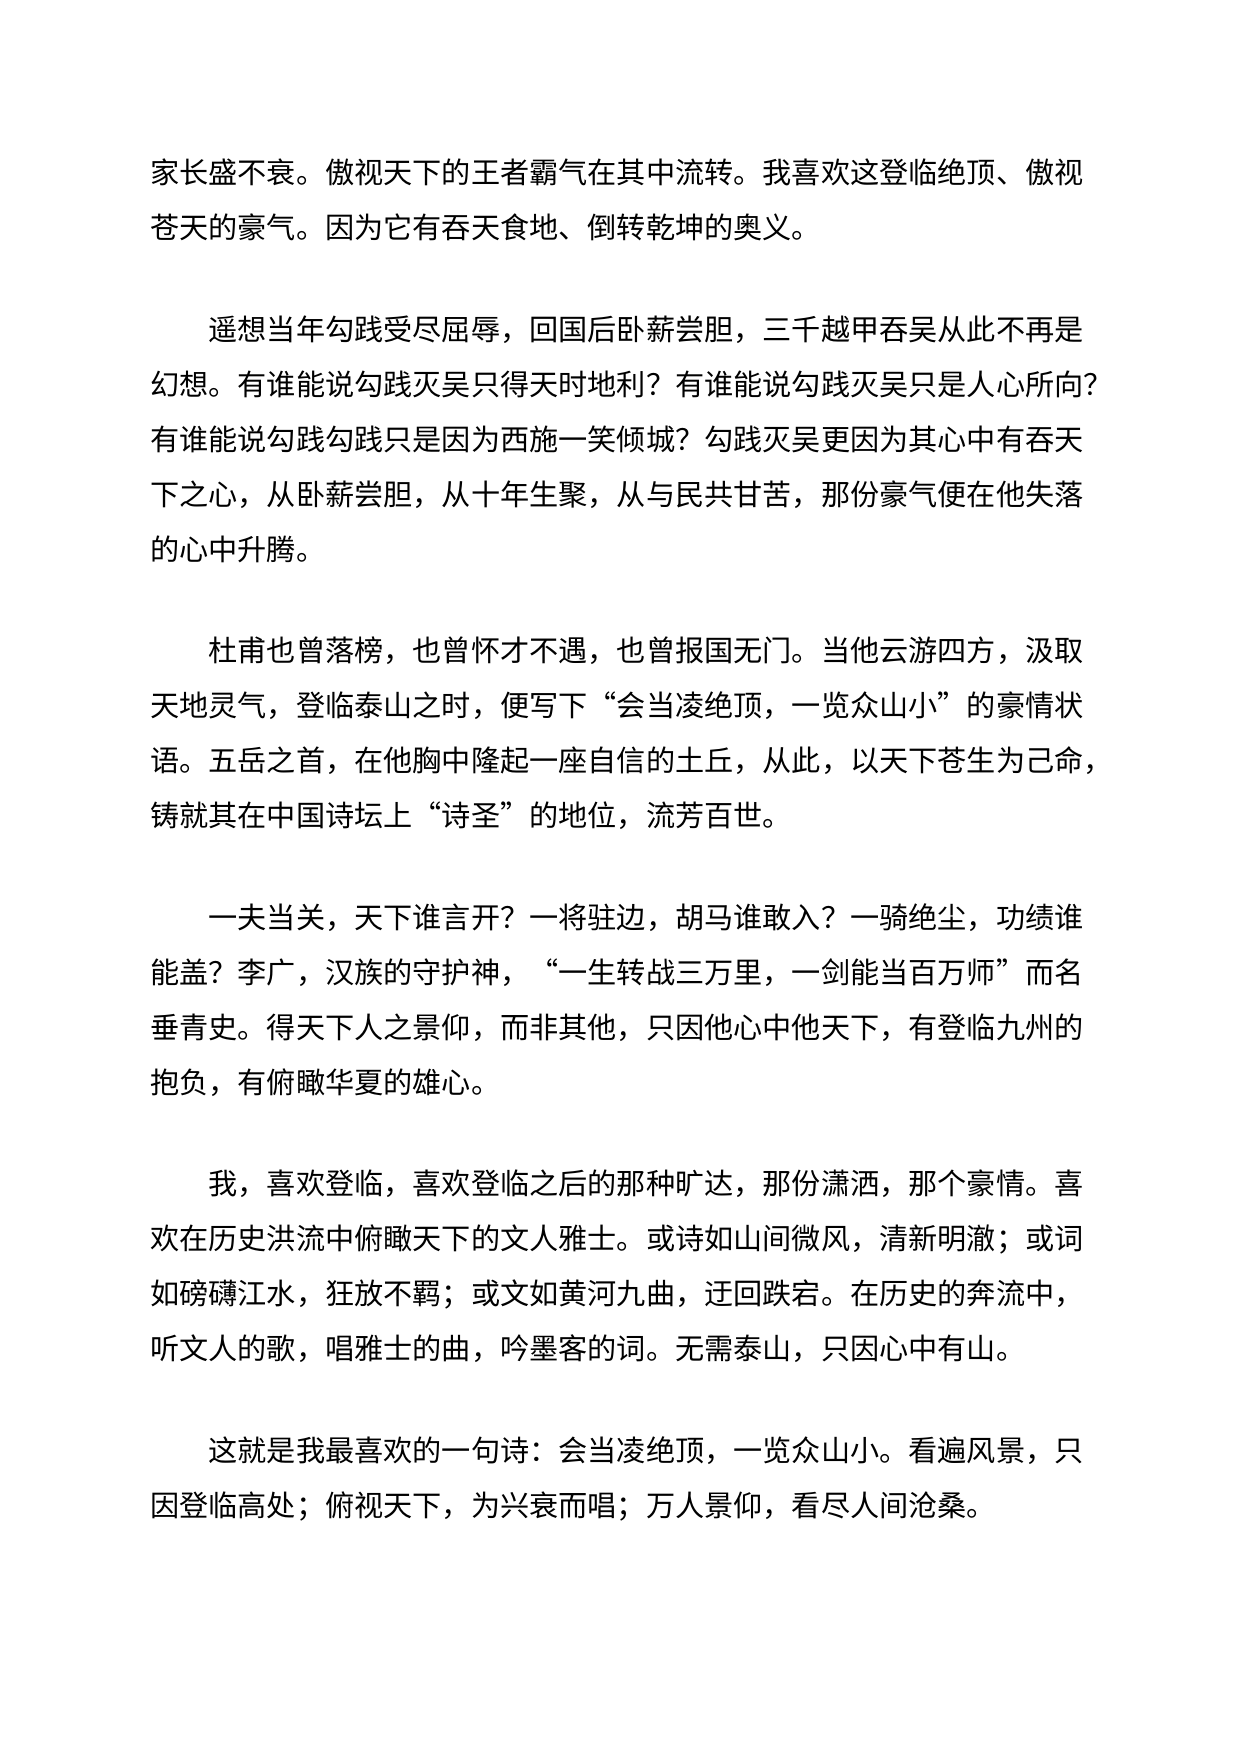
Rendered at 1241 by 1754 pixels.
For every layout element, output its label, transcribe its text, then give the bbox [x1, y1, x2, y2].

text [150, 150, 1090, 247]
text 一夫当关，天下谁言开？一将驻边，胡马谁敢入？一骑绝尘，功绩谁能盖？李广，汉族的守护神，“一生转战三万里，一剑能当百万师”而名垂青史。得天下人之景仰，而非其他，只因他心中他天下，有登临九州的抱负，有俯瞰华夏的雄心。 [150, 894, 1090, 1101]
text 我，喜欢登临，喜欢登临之后的那种旷达，那份潇洒，那个豪情。喜欢在历史洪流中俯瞰天下的文人雅士。或诗如山间微风，清新明澈；或词如磅礴江水，狂放不羁；或文如黄河九曲，迂回跌宕。在历史的奔流中，听文人的歌，唱雅士的曲，吟墨客的词。无需泰山，只因心中有山。 [150, 1161, 1090, 1368]
text 遥想当年勾践受尽屈辱，回国后卧薪尝胆，三千越甲吞吴从此不再是幻想。有谁能说勾践灭吴只得天时地利？有谁能说勾践灭吴只是人心所向？有谁能说勾践勾践只是因为西施一笑倾城？勾践灭吴更因为其心中有吞天下之心，从卧薪尝胆，从十年生聚，从与民共甘苦，那份豪气便在他失落的心中升腾。 [150, 307, 1090, 568]
text 这就是我最喜欢的一句诗：会当凌绝顶，一览众山小。看遍风景，只因登临高处；俯视天下，为兴衰而唱；万人景仰，看尽人间沧桑。 [150, 1427, 1090, 1524]
text 杜甫也曾落榜，也曾怀才不遇，也曾报国无门。当他云游四方，汲取天地灵气，登临泰山之时，便写下“会当凌绝顶，一览众山小”的豪情状语。五岳之首，在他胸中隆起一座自信的土丘，从此，以天下苍生为己命，铸就其在中国诗坛上“诗圣”的地位，流芳百世。 [150, 628, 1090, 835]
